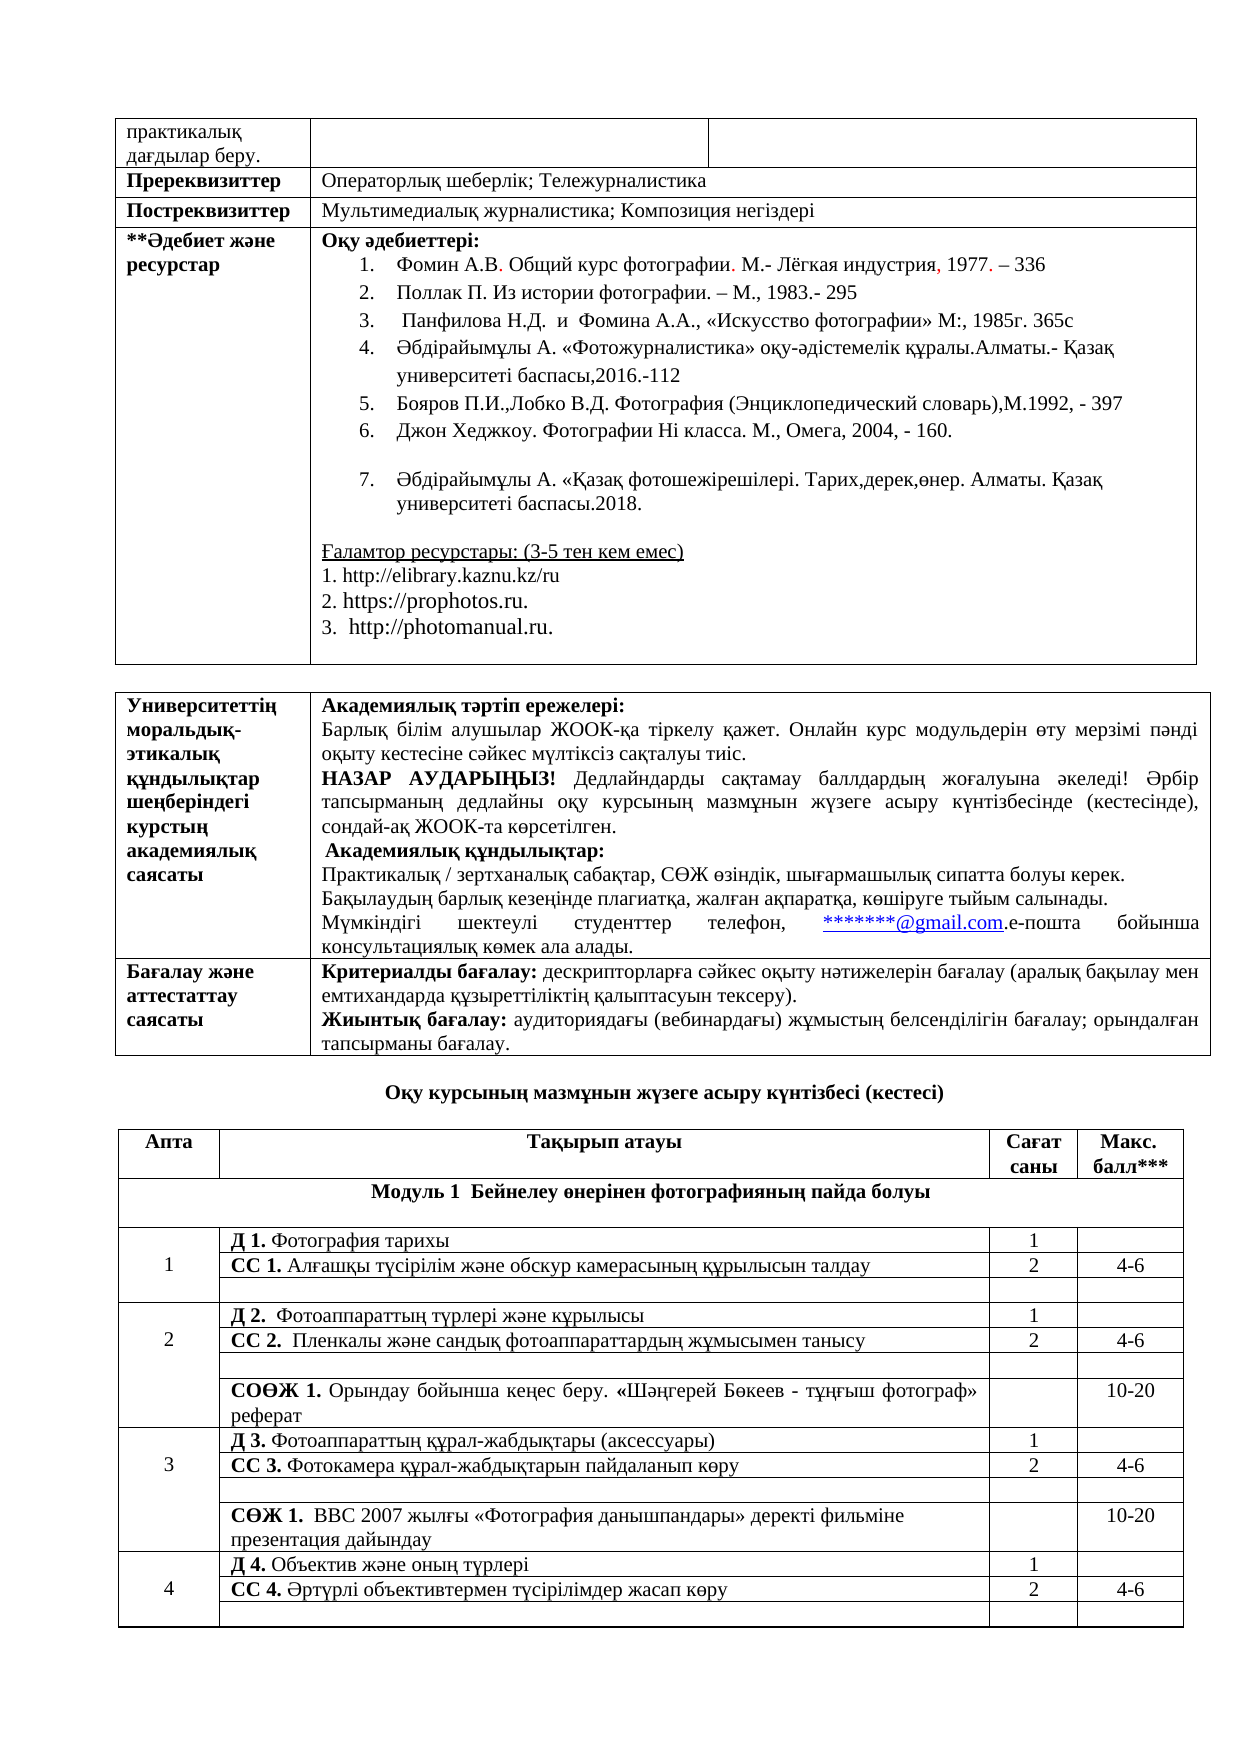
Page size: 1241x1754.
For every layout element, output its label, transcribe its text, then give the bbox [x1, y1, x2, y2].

table_cell [1078, 1353, 1183, 1377]
table_cell [1078, 1478, 1183, 1502]
table_cell [1078, 1278, 1183, 1302]
table_cell 4-6 [1078, 1577, 1183, 1601]
table_cell 2 [990, 1577, 1077, 1601]
table_cell 2 [990, 1253, 1077, 1277]
table_header Макс. балл*** [1078, 1130, 1183, 1178]
table_cell [990, 1602, 1077, 1626]
table_cell СС 4. Әртүрлі объективтермен түсірілімдер жасап көру [220, 1577, 989, 1601]
table_cell 4-6 [1078, 1453, 1183, 1477]
table_cell СС 2. Пленкалы және сандық фотоаппараттардың жұмысымен танысу [220, 1328, 989, 1352]
table_header Академиялық тәртіп ережелері: Барлық білім алушылар ЖООК-қа тіркелу қажет. Онлайн курс модульдерін өту мерзімі пәнді оқыту кестесіне сәйкес мүлтіксіз сақталуы тиіс. НАЗАР АУДАРЫҢЫЗ! Дедлайндарды сақтамау баллдардың жоғалуына әкеледі! Әрбір тапсырманың дедлайны оқу курсының мазмұнын жүзеге асыру күнтізбесінде (кестесінде), сондай-ақ ЖООК-та көрсетілген. Академиялық құндылықтар: Практикалық / зертханалық сабақтар, СӨЖ өзіндік, шығармашылық сипатта болуы керек. Бақылаудың барлық кезеңінде плагиатқа, жалған ақпаратқа, көшіруге тыйым салынады. Мүмкіндігі шектеулі студенттер телефон, *******@gmail.com.е-пошта бойынша консультациялық көмек ала алады. [311, 693, 1210, 958]
table_cell [990, 1353, 1077, 1377]
table_cell 1 [990, 1552, 1077, 1576]
table_cell 1 [119, 1228, 219, 1302]
table_cell [1078, 1303, 1183, 1327]
table_cell [990, 1478, 1077, 1502]
table_cell [1078, 1552, 1183, 1576]
table_cell Оқу әдебиеттері: Фомин А.В. Общий курс фотографии. М.- Лёгкая индустрия, 1977. – 336 Поллак П. Из истории фотографии. – М., 1983.- 295 Панфилова Н.Д. и Фомина А.А., «Искусство фотографии» М:, 1985г. 365с Әбдірайымұлы А. «Фотожурналистика» оқу-әдістемелік құралы.Алматы.- Қазақ университеті баспасы,2016.-112 Бояров П.И.,Лобко В.Д. Фотография (Энциклопедический словарь),М.1992, - 397 Джон Хеджкоу. Фотографии Hi класса. М., Омега, 2004, - 160. Әбдірайымұлы А. «Қазақ фотошежірешілері. Тарих,дерек,өнер. Алматы. Қазақ университеті баспасы.2018. Ғаламтор ресурстары: (3-5 тен кем емес) 1. http://elibrary.kaznu.kz/ru 2. https://prophotos.ru. 3. http://photomanual.ru. [311, 228, 1196, 663]
table_cell Д 1. Фотография тарихы [220, 1228, 989, 1252]
table_cell Д 2. Фотоаппараттың түрлері және кұрылысы [220, 1303, 989, 1327]
table_cell 2 [990, 1453, 1077, 1477]
table_cell 2 [119, 1303, 219, 1427]
table_cell 10-20 [1078, 1503, 1183, 1551]
table_cell 1 [990, 1428, 1077, 1452]
table_cell [990, 1278, 1077, 1302]
table_header Апта [119, 1130, 219, 1178]
table_cell 10-20 [1078, 1379, 1183, 1427]
table_cell Бағалау және аттестаттау саясаты [116, 959, 310, 1055]
table_cell Д 3. Фотоаппараттың құрал-жабдықтары (аксессуары) [220, 1428, 989, 1452]
table_cell **Әдебиет және ресурстар [116, 228, 310, 663]
table_cell [990, 1379, 1077, 1427]
table_cell [1078, 1602, 1183, 1626]
table_cell [220, 1353, 989, 1377]
table_cell [990, 1503, 1077, 1551]
text Оқу курсының мазмұнын жүзеге асыру күнтізбесі (кестесі) [177, 1080, 1152, 1104]
table_cell Критериалды бағалау: дескрипторларға сәйкес оқыту нәтижелерін бағалау (аралық бақылау мен емтихандарда құзыреттіліктің қалыптасуын тексеру). Жиынтық бағалау: аудиториядағы (вебинардағы) жұмыстың белсенділігін бағалау; орындалған тапсырманы бағалау. [311, 959, 1210, 1055]
table_cell СОӨЖ 1. Орындау бойынша кеңес беру. «Шәңгерей Бөкеев - тұңғыш фотограф» реферат [220, 1379, 989, 1427]
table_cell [709, 119, 1196, 167]
table_cell СС 1. Алғашқы түсірілім және обскур камерасының құрылысын талдау [220, 1253, 989, 1277]
table_cell [220, 1478, 989, 1502]
table_cell СӨЖ 1. ВВС 2007 жылғы «Фотография данышпандары» деректі фильміне презентация дайындау [220, 1503, 989, 1551]
table_cell Д 4. Объектив және оның түрлері [220, 1552, 989, 1576]
table_cell 4 [119, 1552, 219, 1626]
table_cell Пререквизиттер [116, 168, 310, 197]
table_cell [220, 1602, 989, 1626]
table_cell 1 [990, 1303, 1077, 1327]
table_cell [220, 1278, 989, 1302]
table_cell СС 3. Фотокамера құрал-жабдықтарын пайдаланып көру [220, 1453, 989, 1477]
table_cell Мультимедиалық журналистика; Композиция негіздері [311, 198, 1196, 227]
table_header Тақырып атауы [220, 1130, 989, 1178]
table_cell 1 [990, 1228, 1077, 1252]
table_cell [1078, 1228, 1183, 1252]
table_cell 3 [119, 1428, 219, 1551]
table_cell 4-6 [1078, 1253, 1183, 1277]
table_cell 2 [990, 1328, 1077, 1352]
table_header Сағат саны [990, 1130, 1077, 1178]
table_header Университеттің моральдық-этикалық құндылықтар шеңберіндегі курстың академиялық саясаты [116, 693, 310, 958]
table_cell 4-6 [1078, 1328, 1183, 1352]
table_cell Операторлық шеберлік; Тележурналистика [311, 168, 1196, 197]
table_cell Модуль 1 Бейнелеу өнерінен фотографияның пайда болуы [119, 1179, 1183, 1227]
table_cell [311, 119, 708, 167]
table_cell [1078, 1428, 1183, 1452]
table_cell Постреквизиттер [116, 198, 310, 227]
